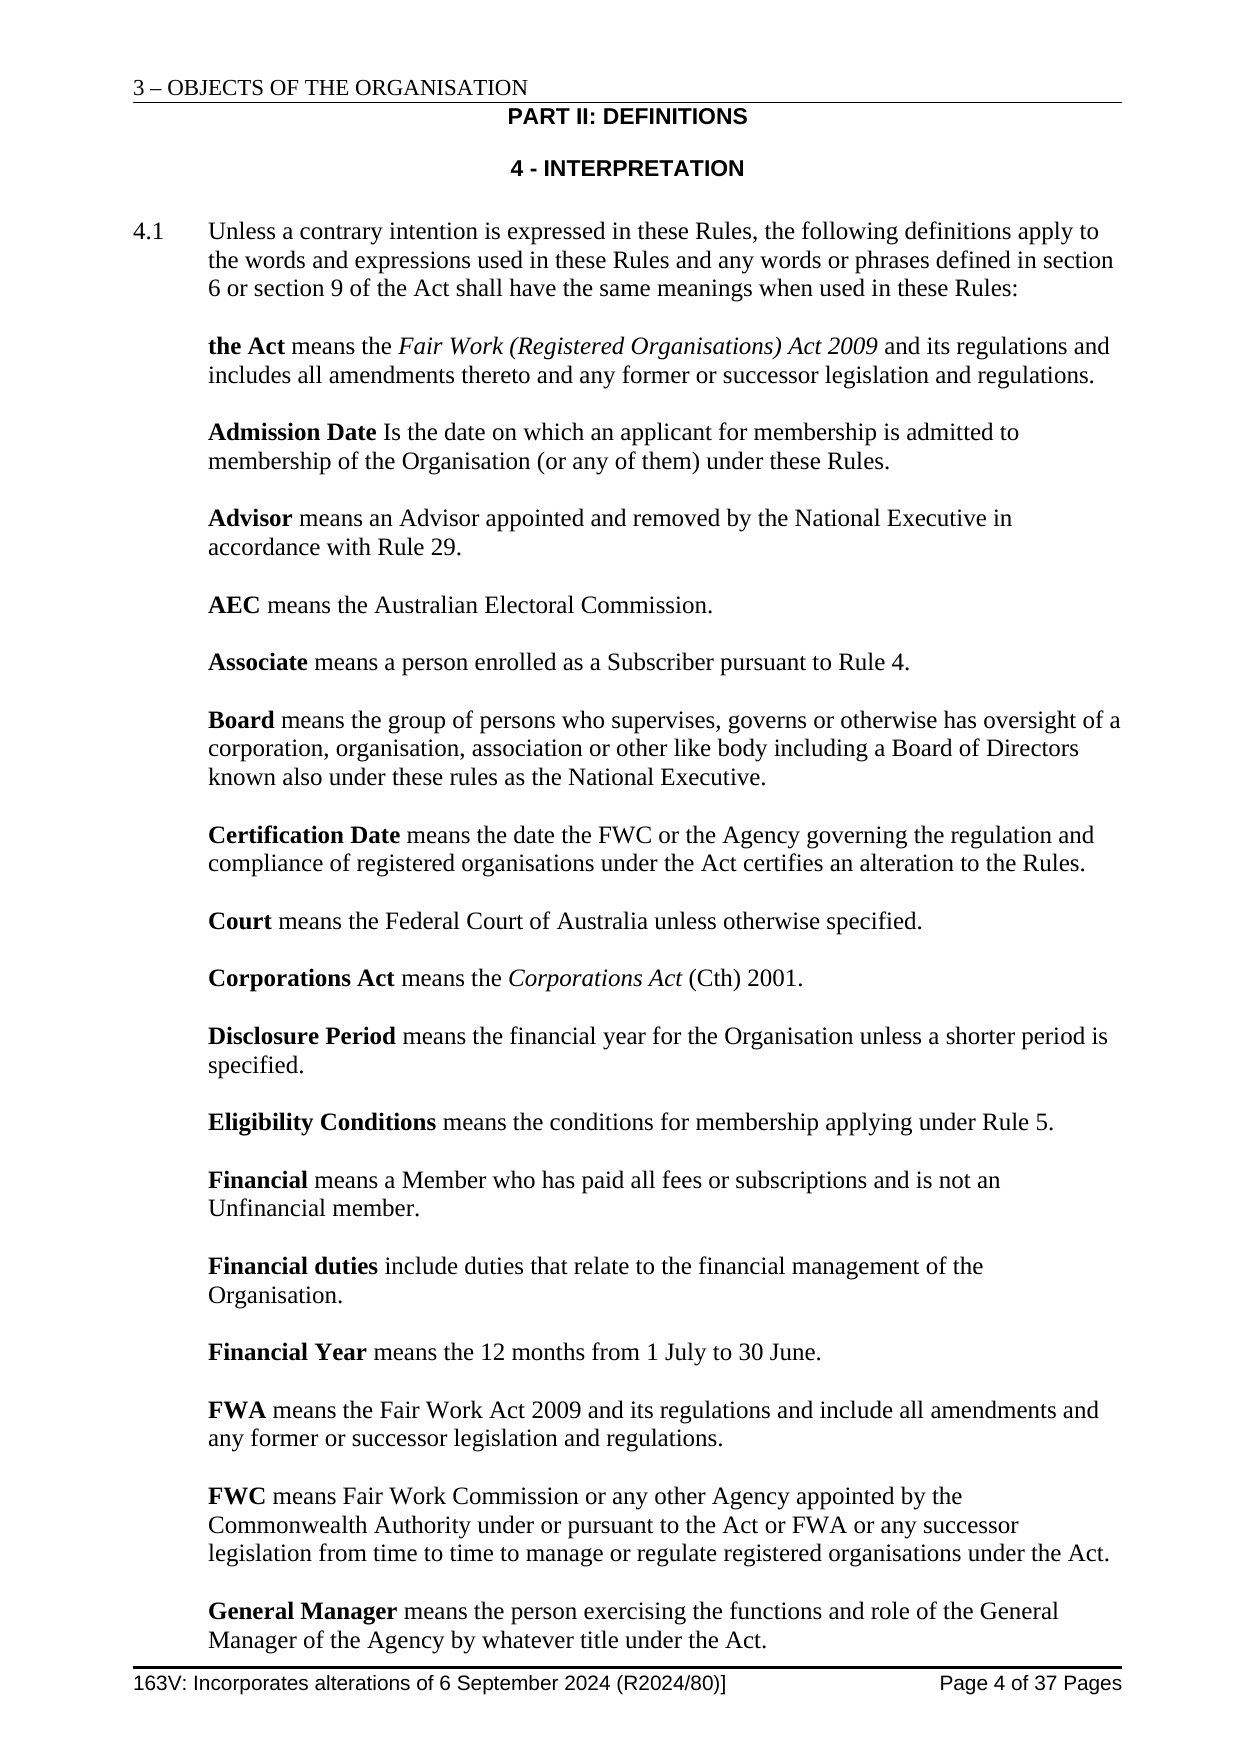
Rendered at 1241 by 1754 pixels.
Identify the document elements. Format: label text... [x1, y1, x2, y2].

text Board means the group of persons who supervises, governs or otherwise has oversight of a [133, 705, 1122, 733]
text AEC means the Australian Electoral Commission. [133, 590, 1122, 618]
text Financial duties include duties that relate to the financial management of the Organisation. [133, 1251, 1122, 1308]
text Certification Date means the date the FWC or the Agency governing the regulation and [133, 820, 1122, 848]
text General Manager means the person exercising the functions and role of the General Manager of the Agency by whatever title under the Act. [133, 1596, 1122, 1653]
text compliance of registered organisations under the Act certifies an alteration to the Rules. [133, 848, 1122, 877]
text Advisor means an Advisor appointed and removed by the National Executive in accordance with Rule 29. [133, 503, 1122, 561]
text the Act means the Fair Work (Registered Organisations) Act 2009 and its regulations and includes all amendments thereto and any former or successor legislation and regulations. [133, 331, 1122, 388]
text Financial means a Member who has paid all fees or subscriptions and is not an Unfinancial member. [133, 1165, 1122, 1222]
subtitle 4 - INTERPRETATION [133, 155, 1122, 181]
text Associate means a person enrolled as a Subscriber pursuant to Rule 4. [133, 647, 1122, 676]
text 4.1 Unless a contrary intention is expressed in these Rules, the following definitions apply to the words and expressions used in these Rules and any words or phrases defined in section 6 or section 9 of the Act shall have the same meanings when used in these Rules: [133, 216, 1122, 302]
text FWC means Fair Work Commission or any other Agency appointed by the Commonwealth Authority under or pursuant to the Act or FWA or any successor legislation from time to time to manage or regulate registered organisations under the Act. [133, 1481, 1122, 1567]
text specified. [133, 1050, 1122, 1078]
text Corporations Act means the Corporations Act (Cth) 2001. [133, 963, 1122, 992]
text Disclosure Period means the financial year for the Organisation unless a shorter period is [133, 1021, 1122, 1050]
text Eligibility Conditions means the conditions for membership applying under Rule 5. [133, 1107, 1122, 1136]
text corporation, organisation, association or other like body including a Board of Directors known also under these rules as the National Executive. [133, 733, 1122, 791]
text FWA means the Fair Work Act 2009 and its regulations and include all amendments and any former or successor legislation and regulations. [133, 1395, 1122, 1452]
text Court means the Federal Court of Australia unless otherwise specified. [133, 906, 1122, 935]
subtitle PART II: DEFINITIONS [133, 103, 1122, 130]
text Admission Date Is the date on which an applicant for membership is admitted to membership of the Organisation (or any of them) under these Rules. [133, 417, 1122, 475]
text Financial Year means the 12 months from 1 July to 30 June. [133, 1337, 1122, 1366]
